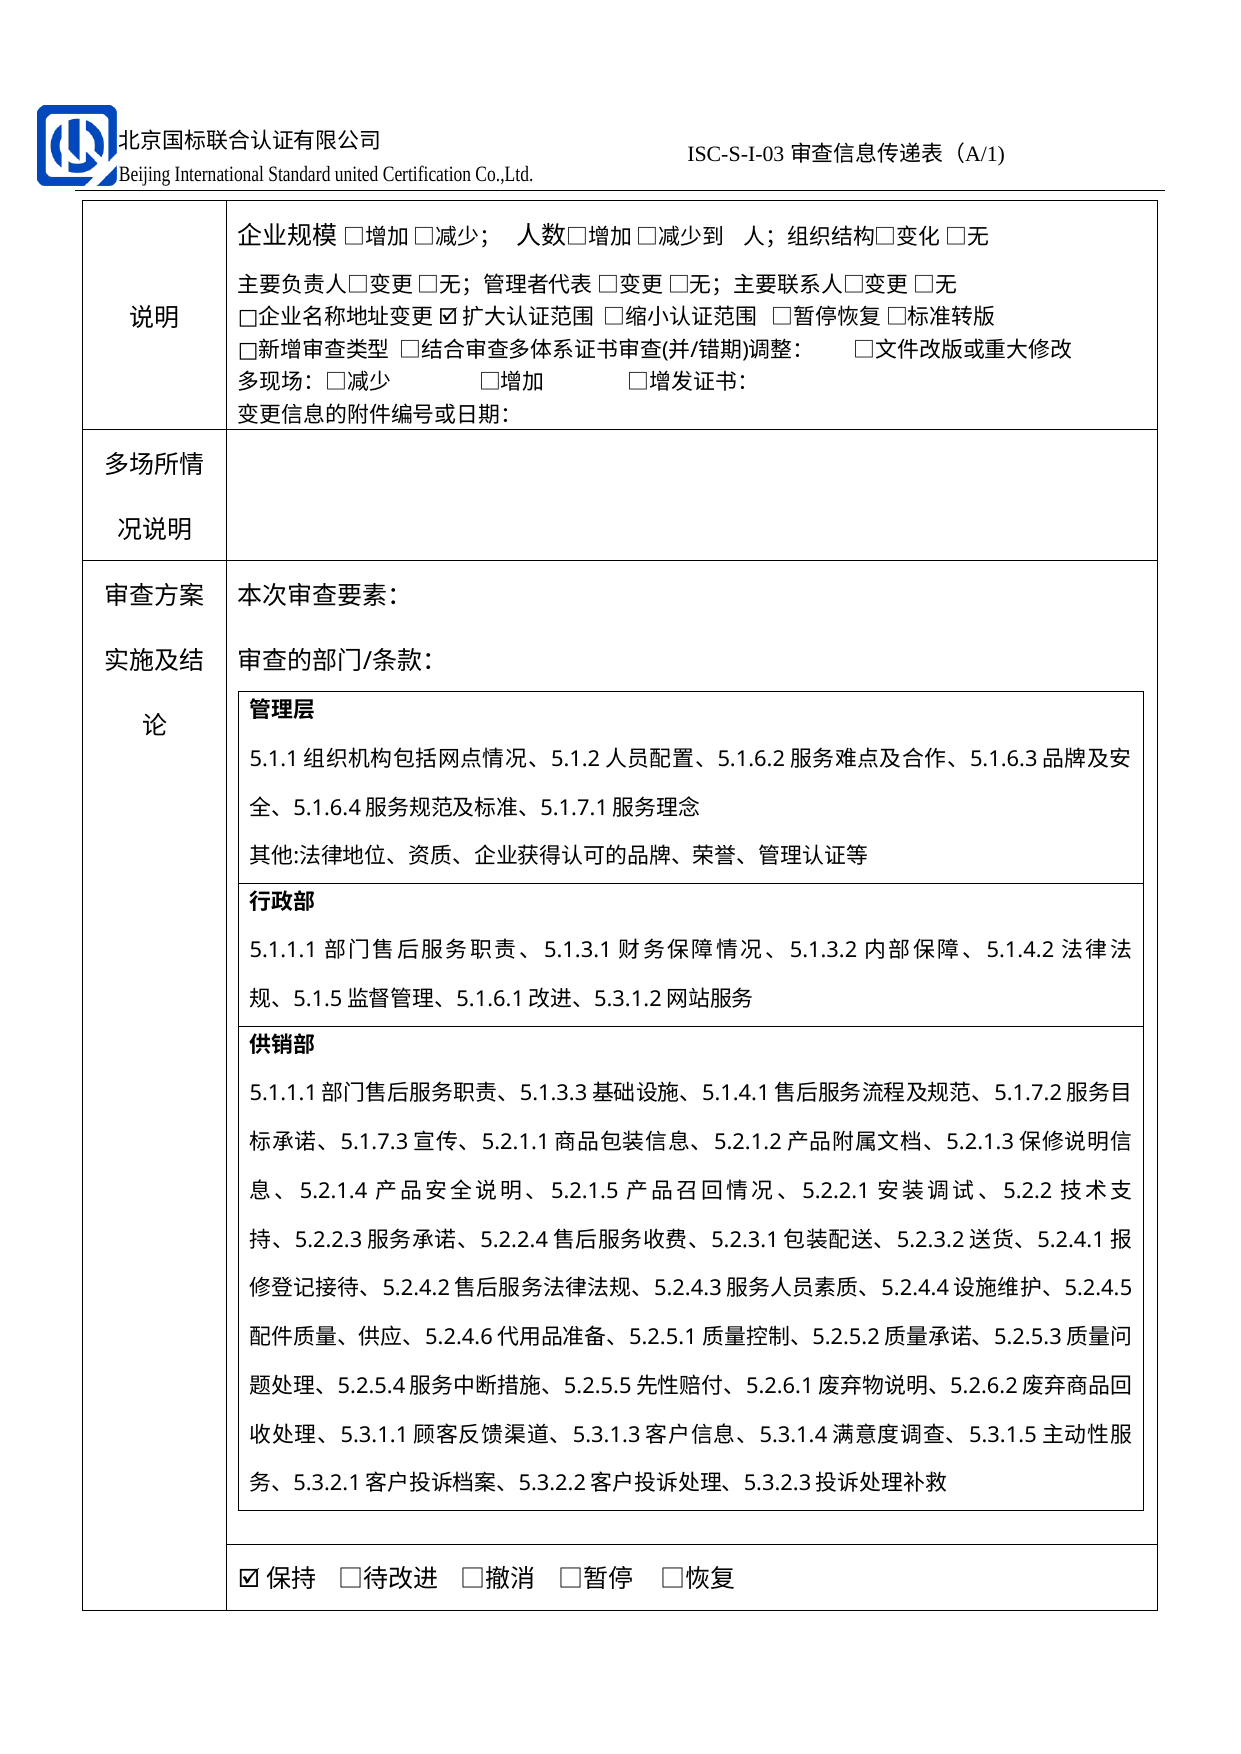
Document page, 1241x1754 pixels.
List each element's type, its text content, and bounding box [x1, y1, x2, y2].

table_cell 审查方案实施及结论 [83, 561, 226, 1609]
picture [37, 105, 117, 186]
table_cell [227, 430, 1157, 560]
table_cell 多场所情况说明 [83, 430, 226, 560]
table_cell 信息变化说明 [83, 201, 226, 429]
table_cell 本次审查要素： 审查的部门/条款： [227, 561, 1157, 1543]
table_cell 保持 □待改进 □撤消 □暂停 □恢复 □对下次再认证审查的建议或审查关注点： 审查组长/日期：褚敏杰/2023.2.20 [227, 1545, 1157, 1609]
